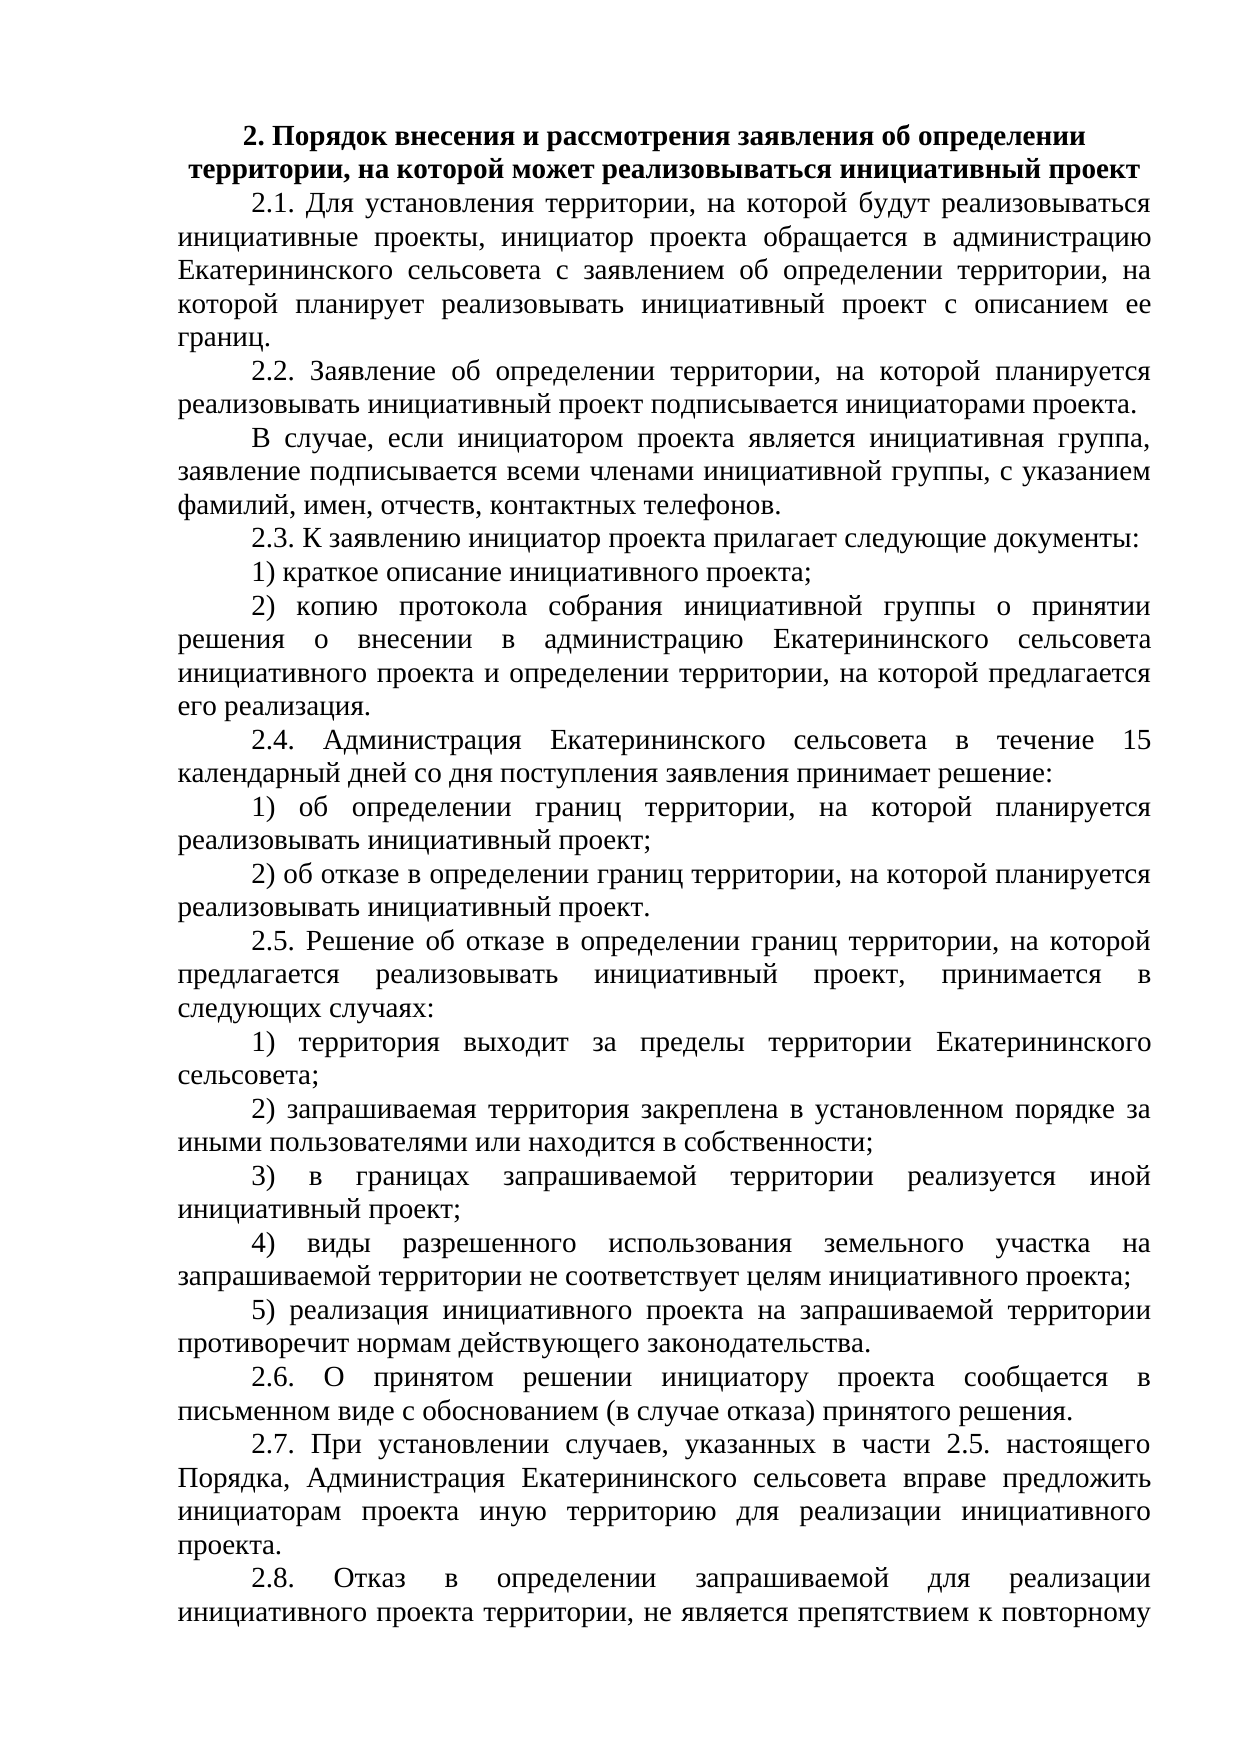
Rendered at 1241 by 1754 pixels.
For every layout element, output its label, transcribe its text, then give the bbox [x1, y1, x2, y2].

text 1) территория выходит за пределы территории Екатерининского сельсовета; [177, 1024, 1152, 1091]
text 2.7. При установлении случаев, указанных в части 2.5. настоящего Порядка, Администрация Екатерининского сельсовета вправе предложить инициаторам проекта иную территорию для реализации инициативного проекта. [177, 1426, 1152, 1560]
text 5) реализация инициативного проекта на запрашиваемой территории противоречит нормам действующего законодательства. [177, 1292, 1152, 1359]
text 2.3. К заявлению инициатор проекта прилагает следующие документы: [177, 521, 1152, 554]
text 2.1. Для установления территории, на которой будут реализовываться инициативные проекты, инициатор проекта обращается в администрацию Екатерининского сельсовета с заявлением об определении территории, на которой планирует реализовывать инициативный проект с описанием ее границ. [177, 185, 1152, 353]
text 1) об определении границ территории, на которой планируется реализовывать инициативный проект; [177, 789, 1152, 856]
text 2) об отказе в определении границ территории, на которой планируется реализовывать инициативный проект. [177, 856, 1152, 923]
text 1) краткое описание инициативного проекта; [177, 554, 1152, 588]
text 2.2. Заявление об определении территории, на которой планируется реализовывать инициативный проект подписывается инициаторами проекта. [177, 353, 1152, 420]
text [177, 1560, 1152, 1627]
text 3) в границах запрашиваемой территории реализуется иной инициативный проект; [177, 1158, 1152, 1225]
text 2.5. Решение об отказе в определении границ территории, на которой предлагается реализовывать инициативный проект, принимается в следующих случаях: [177, 923, 1152, 1024]
text 4) виды разрешенного использования земельного участка на запрашиваемой территории не соответствует целям инициативного проекта; [177, 1225, 1152, 1292]
text 2.6. О принятом решении инициатору проекта сообщается в письменном виде с обоснованием (в случае отказа) принятого решения. [177, 1359, 1152, 1426]
text 2.4. Администрация Екатерининского сельсовета в течение 15 календарный дней со дня поступления заявления принимает решение: [177, 722, 1152, 789]
text 2) копию протокола собрания инициативной группы о принятии решения о внесении в администрацию Екатерининского сельсовета инициативного проекта и определении территории, на которой предлагается его реализация. [177, 588, 1152, 722]
text 2) запрашиваемая территория закреплена в установленном порядке за иными пользователями или находится в собственности; [177, 1091, 1152, 1158]
text 2. Порядок внесения и рассмотрения заявления об определении территории, на которой может реализовываться инициативный проект [177, 118, 1152, 185]
text В случае, если инициатором проекта является инициативная группа, заявление подписывается всеми членами инициативной группы, с указанием фамилий, имен, отчеств, контактных телефонов. [177, 420, 1152, 521]
